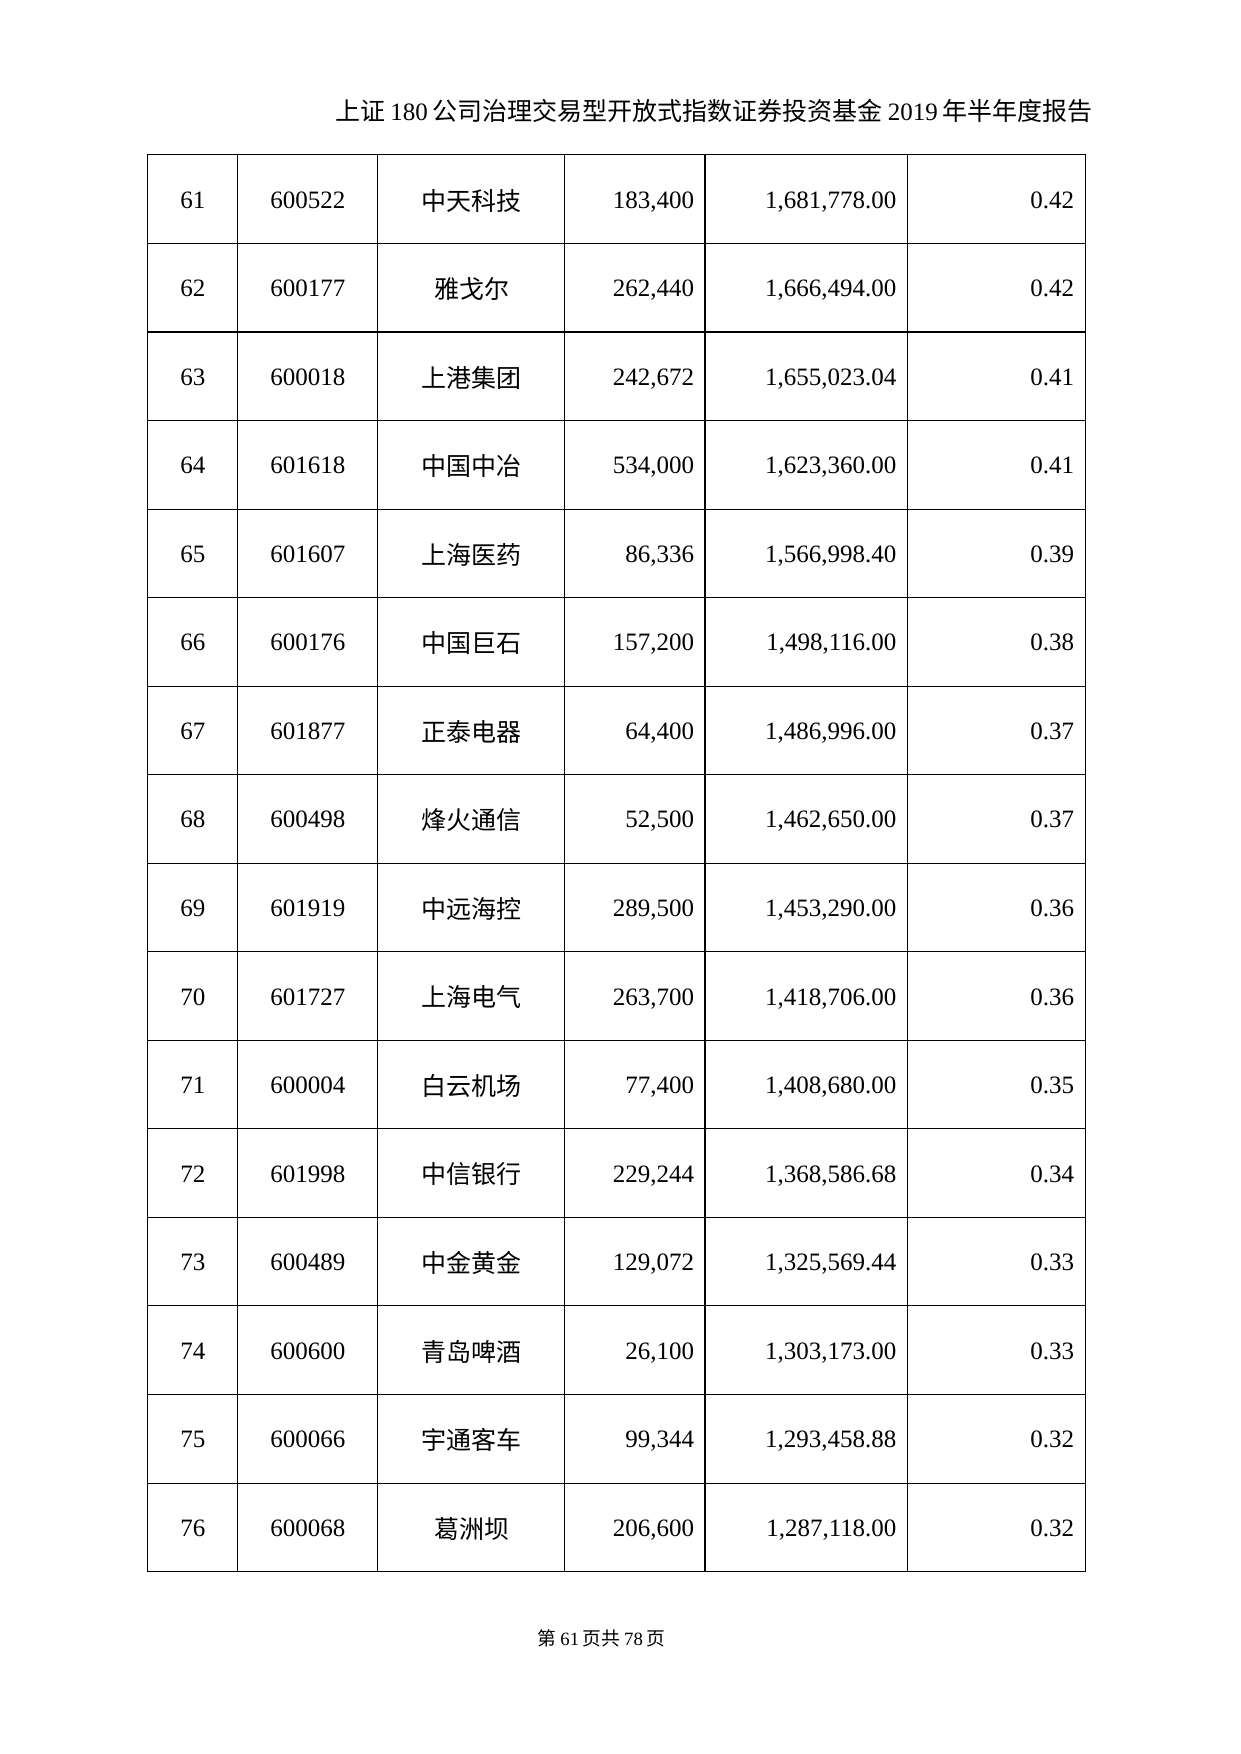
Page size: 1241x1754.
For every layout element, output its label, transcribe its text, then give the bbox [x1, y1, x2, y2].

table_cell 64,400 [565, 687, 704, 774]
table_cell 0.36 [908, 952, 1085, 1040]
table_cell 68 [148, 775, 237, 863]
table_cell 0.39 [908, 510, 1085, 597]
table_cell 73 [148, 1218, 237, 1305]
table_cell 62 [148, 244, 237, 331]
table_cell 0.35 [908, 1041, 1085, 1128]
table_cell 206,600 [565, 1484, 704, 1571]
table_cell 77,400 [565, 1041, 704, 1128]
table_cell 1,462,650.00 [706, 775, 907, 863]
table_cell 1,486,996.00 [706, 687, 907, 774]
table_cell 葛洲坝 [378, 1484, 564, 1571]
table_cell 242,672 [565, 333, 704, 420]
table_cell 72 [148, 1129, 237, 1217]
table_cell 中国巨石 [378, 598, 564, 686]
table_cell 0.41 [908, 333, 1085, 420]
table_cell 0.33 [908, 1218, 1085, 1305]
table_cell 1,325,569.44 [706, 1218, 907, 1305]
table_cell 0.37 [908, 775, 1085, 863]
table_cell 1,293,458.88 [706, 1395, 907, 1482]
table_cell 0.38 [908, 598, 1085, 686]
table_cell 600176 [238, 598, 377, 686]
table_cell 正泰电器 [378, 687, 564, 774]
table_cell 601998 [238, 1129, 377, 1217]
table_cell 1,666,494.00 [706, 244, 907, 331]
table_cell 烽火通信 [378, 775, 564, 863]
table_cell 601877 [238, 687, 377, 774]
table_cell 76 [148, 1484, 237, 1571]
table_cell 0.42 [908, 244, 1085, 331]
table_cell 26,100 [565, 1306, 704, 1394]
table_cell 600522 [238, 155, 377, 243]
table_cell 229,244 [565, 1129, 704, 1217]
table_cell 600066 [238, 1395, 377, 1482]
table_cell 66 [148, 598, 237, 686]
table_cell 183,400 [565, 155, 704, 243]
table_cell 0.33 [908, 1306, 1085, 1394]
table_cell 534,000 [565, 421, 704, 508]
table_cell 86,336 [565, 510, 704, 597]
table_cell 71 [148, 1041, 237, 1128]
table_cell 1,566,998.40 [706, 510, 907, 597]
table_cell 600004 [238, 1041, 377, 1128]
table_cell 99,344 [565, 1395, 704, 1482]
table_cell 1,408,680.00 [706, 1041, 907, 1128]
table_cell 中信银行 [378, 1129, 564, 1217]
table_cell 52,500 [565, 775, 704, 863]
table_cell 0.42 [908, 155, 1085, 243]
table_cell 601607 [238, 510, 377, 597]
table_cell 上海医药 [378, 510, 564, 597]
table_cell 1,681,778.00 [706, 155, 907, 243]
table_cell 0.32 [908, 1395, 1085, 1482]
table_cell 1,287,118.00 [706, 1484, 907, 1571]
table_cell 600018 [238, 333, 377, 420]
table_cell 0.41 [908, 421, 1085, 508]
table_cell 157,200 [565, 598, 704, 686]
table_cell 70 [148, 952, 237, 1040]
table_cell 65 [148, 510, 237, 597]
table_cell 1,368,586.68 [706, 1129, 907, 1217]
table_cell 601727 [238, 952, 377, 1040]
table_cell 1,418,706.00 [706, 952, 907, 1040]
table_cell 中国中冶 [378, 421, 564, 508]
table_cell 74 [148, 1306, 237, 1394]
table_cell 600068 [238, 1484, 377, 1571]
table_cell 0.36 [908, 864, 1085, 951]
table_cell 中金黄金 [378, 1218, 564, 1305]
table_cell 青岛啤酒 [378, 1306, 564, 1394]
table_cell 宇通客车 [378, 1395, 564, 1482]
table_cell 上港集团 [378, 333, 564, 420]
table_cell 中天科技 [378, 155, 564, 243]
table_cell 263,700 [565, 952, 704, 1040]
table_cell 0.34 [908, 1129, 1085, 1217]
table_cell 1,303,173.00 [706, 1306, 907, 1394]
table_cell 67 [148, 687, 237, 774]
table_cell 601618 [238, 421, 377, 508]
table_cell 600489 [238, 1218, 377, 1305]
table_cell 1,453,290.00 [706, 864, 907, 951]
table_cell 63 [148, 333, 237, 420]
table_cell 75 [148, 1395, 237, 1482]
table_cell 1,623,360.00 [706, 421, 907, 508]
table_cell 69 [148, 864, 237, 951]
table_cell 中远海控 [378, 864, 564, 951]
table_cell 600498 [238, 775, 377, 863]
table_cell 129,072 [565, 1218, 704, 1305]
table_cell 289,500 [565, 864, 704, 951]
table_cell 0.37 [908, 687, 1085, 774]
table_cell 1,498,116.00 [706, 598, 907, 686]
table_cell 601919 [238, 864, 377, 951]
table_cell 600600 [238, 1306, 377, 1394]
table_cell 262,440 [565, 244, 704, 331]
table_cell 白云机场 [378, 1041, 564, 1128]
table_cell 64 [148, 421, 237, 508]
table_cell 600177 [238, 244, 377, 331]
table_cell 1,655,023.04 [706, 333, 907, 420]
table_cell 上海电气 [378, 952, 564, 1040]
table_cell 61 [148, 155, 237, 243]
table_cell 雅戈尔 [378, 244, 564, 331]
table_cell 0.32 [908, 1484, 1085, 1571]
